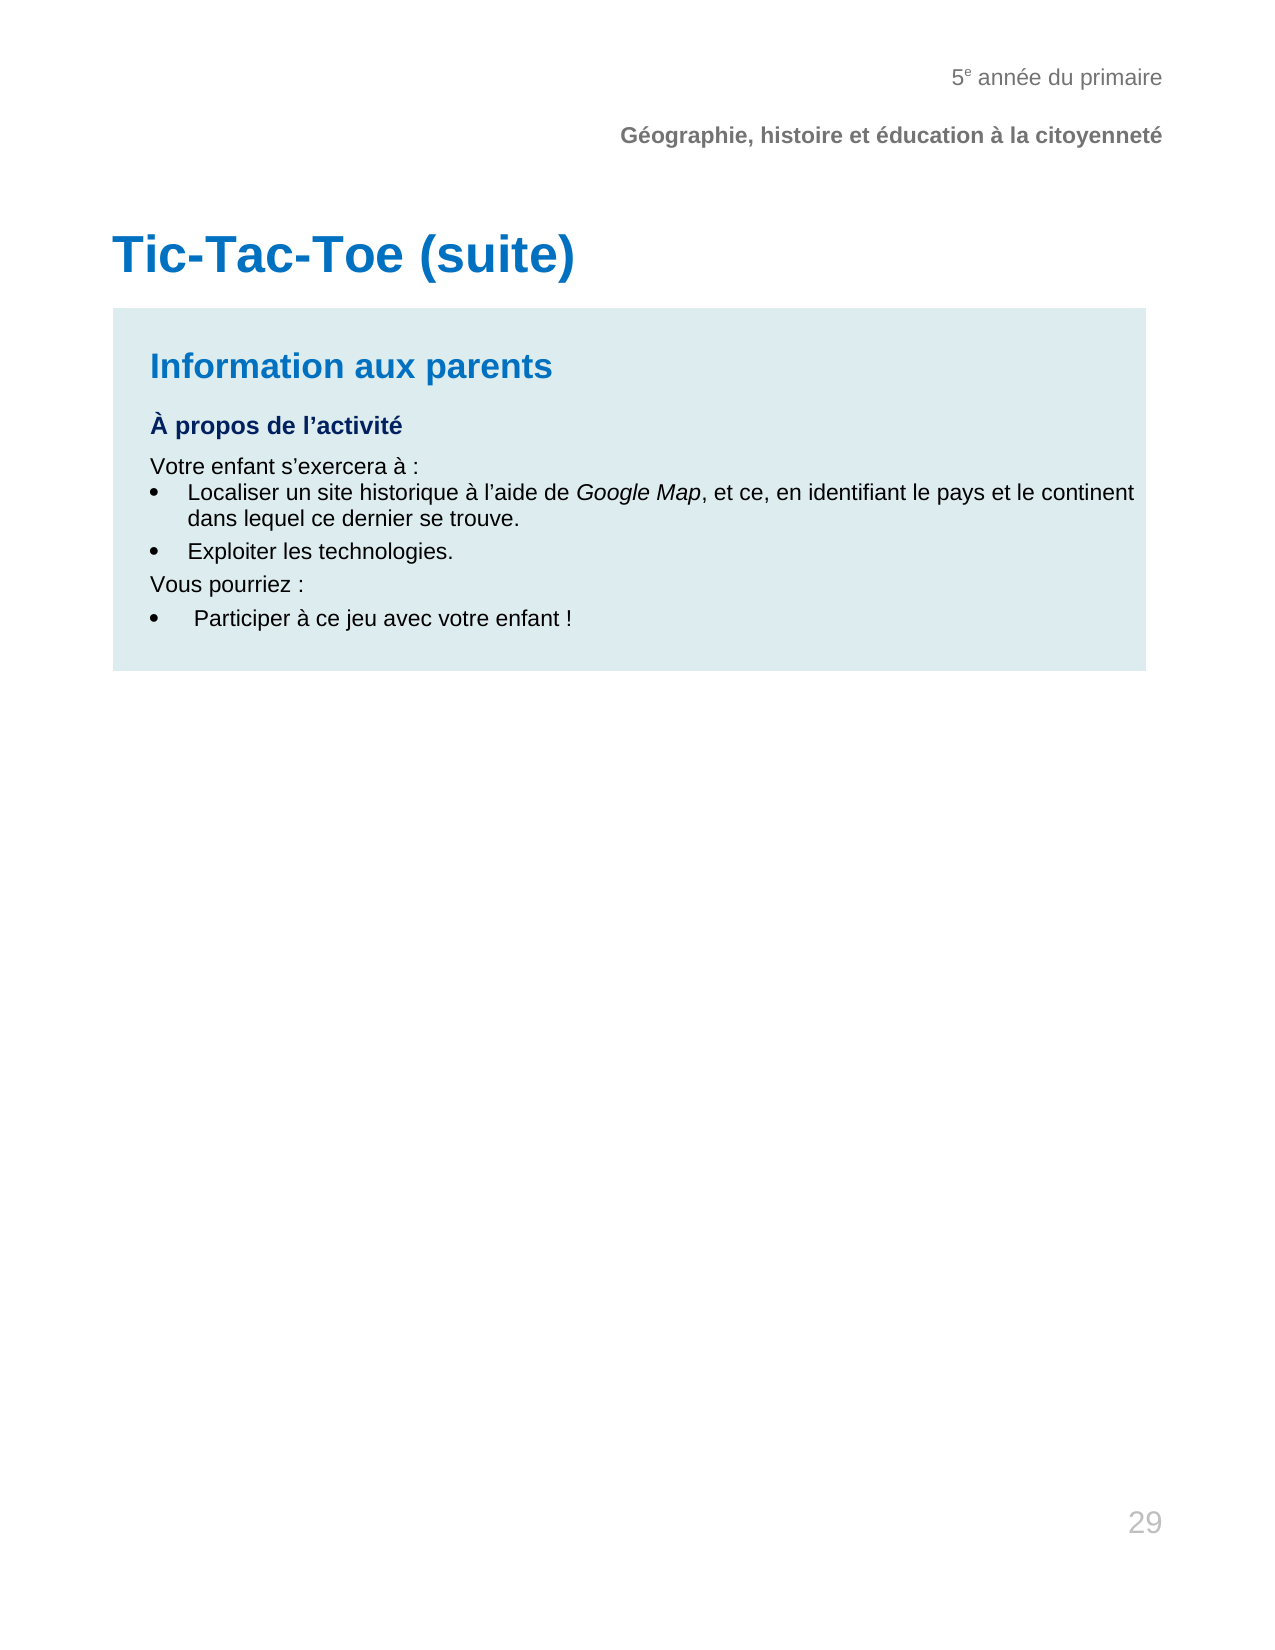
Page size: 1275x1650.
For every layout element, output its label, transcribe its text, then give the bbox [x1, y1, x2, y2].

text Tic-Tac-Toe (suite) [112, 223, 1162, 283]
text Géographie, histoire et éducation à la citoyenneté [112, 122, 1162, 148]
table_header Information aux parents À propos de l’activité Votre enfant s’exercera à : Localiser un site historique à l’aide de Google Map, et ce, en identifiant le pays et le continent dans lequel ce dernier se trouve. Exploiter les technologies. Vous pourriez : Participer à ce jeu avec votre enfant ! [113, 308, 1146, 671]
